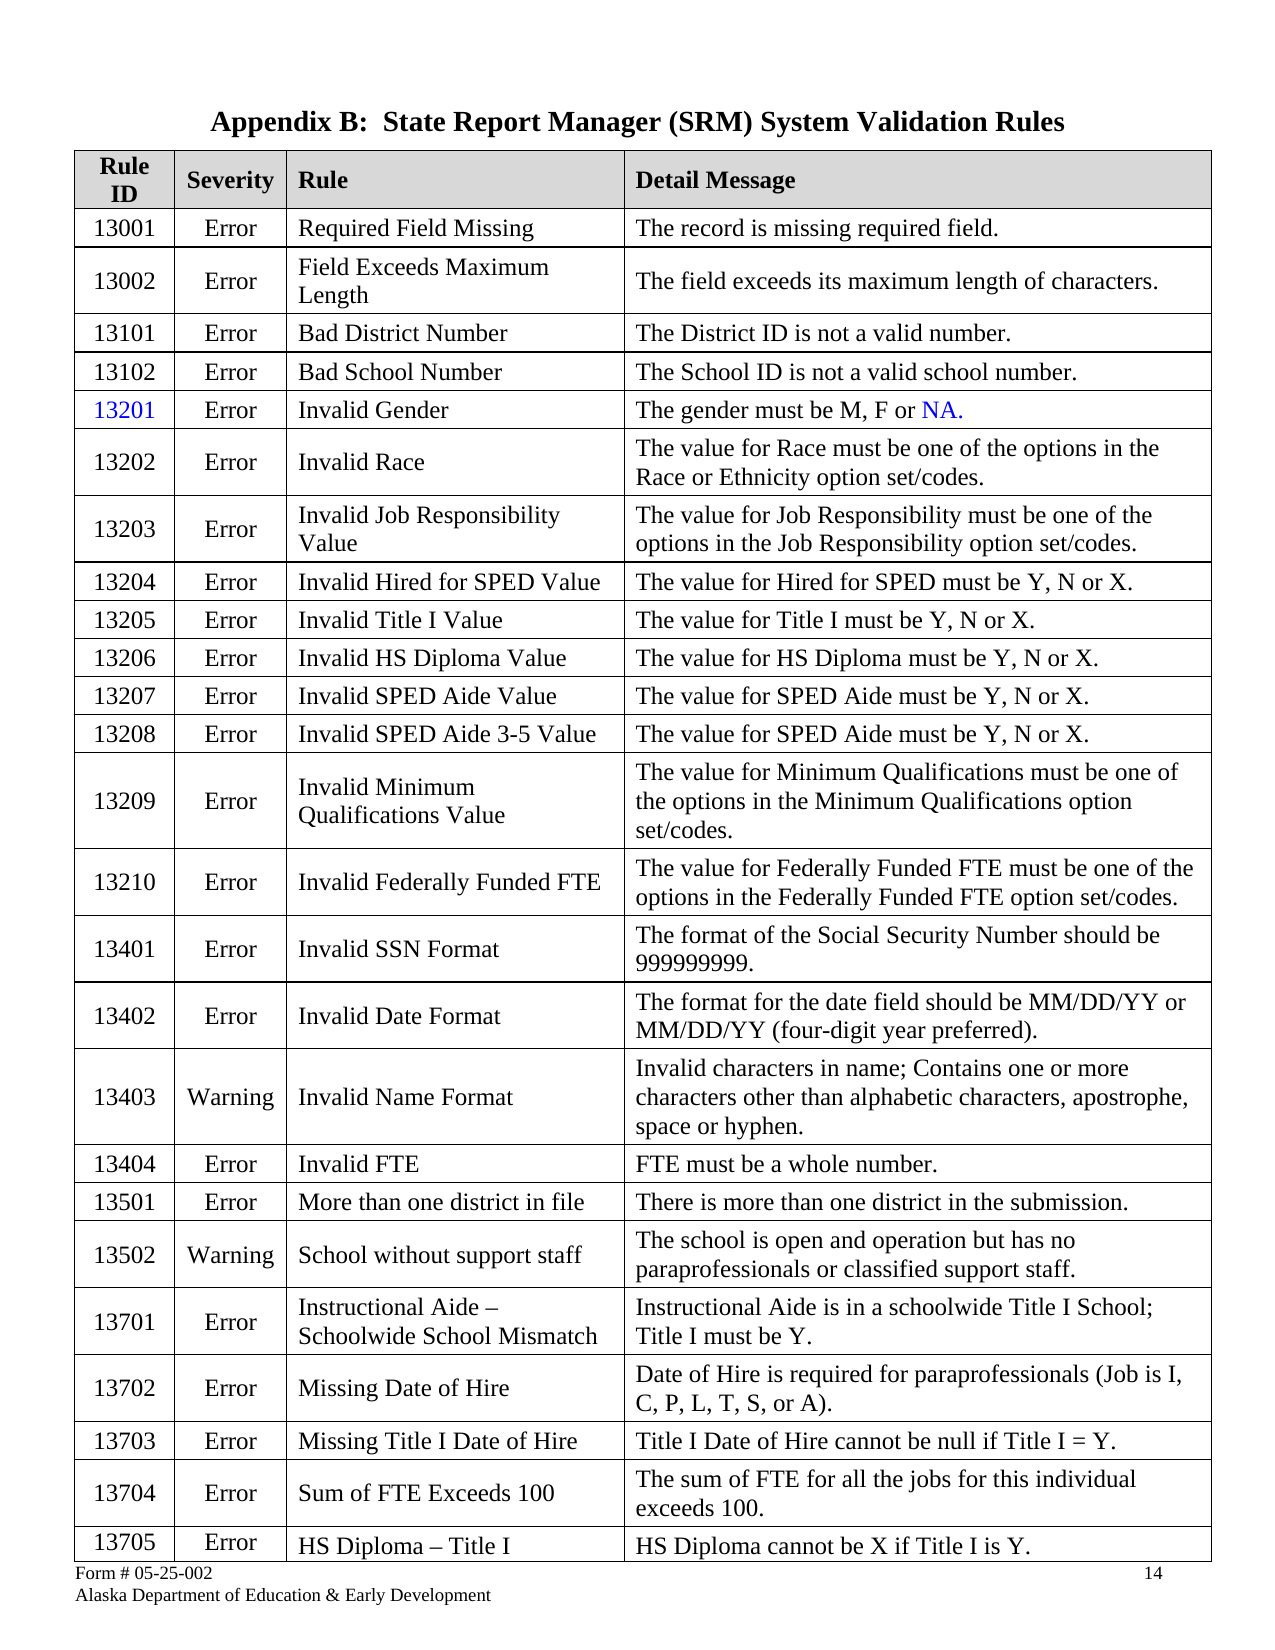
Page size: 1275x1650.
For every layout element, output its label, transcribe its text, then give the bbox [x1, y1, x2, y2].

table_cell FTE must be a whole number. [625, 1145, 1211, 1182]
table_cell 13502 [75, 1221, 174, 1287]
table_cell The school is open and operation but has no paraprofessionals or classified support staff. [625, 1221, 1211, 1287]
table_cell Error [175, 209, 286, 246]
table_cell The value for Hired for SPED must be Y, N or X. [625, 563, 1211, 599]
table_cell 13703 [75, 1422, 174, 1459]
table_cell The format of the Social Security Number should be 999999999. [625, 916, 1211, 981]
table_cell The value for SPED Aide must be Y, N or X. [625, 715, 1211, 752]
table_cell Error [175, 391, 286, 428]
table_cell The value for SPED Aide must be Y, N or X. [625, 677, 1211, 714]
table_cell 13705 [75, 1527, 174, 1561]
table_header Detail Message [625, 151, 1211, 208]
table_cell The gender must be M, F or NA. [625, 391, 1211, 428]
table_cell The value for Job Responsibility must be one of the options in the Job Responsibility option set/codes. [625, 496, 1211, 561]
table_cell Title I Date of Hire cannot be null if Title I = Y. [625, 1422, 1211, 1459]
table_cell Error [175, 429, 286, 494]
table_cell The record is missing required field. [625, 209, 1211, 246]
table_cell Invalid Job Responsibility Value [287, 496, 624, 561]
table_cell Invalid Gender [287, 391, 624, 428]
table_cell Error [175, 601, 286, 638]
table_cell Error [175, 639, 286, 676]
table_cell 13002 [75, 248, 174, 313]
table_cell 13208 [75, 715, 174, 752]
table_cell Error [175, 1355, 286, 1421]
subtitle Appendix B: State Report Manager (SRM) System Validation Rules [75, 104, 1200, 137]
table_cell Error [175, 1288, 286, 1354]
table_cell Invalid Date Format [287, 983, 624, 1048]
table_cell Error [175, 314, 286, 351]
table_cell The field exceeds its maximum length of characters. [625, 248, 1211, 313]
table_cell More than one district in file [287, 1183, 624, 1220]
table_cell 13201 [75, 391, 174, 428]
table_cell 13206 [75, 639, 174, 676]
table_cell The value for Federally Funded FTE must be one of the options in the Federally Funded FTE option set/codes. [625, 849, 1211, 914]
table_cell Error [175, 1460, 286, 1526]
table_cell The School ID is not a valid school number. [625, 353, 1211, 389]
table_cell Error [175, 496, 286, 561]
table_cell The value for Title I must be Y, N or X. [625, 601, 1211, 638]
table_cell 13401 [75, 916, 174, 981]
table_cell Error [175, 849, 286, 914]
table_cell 13210 [75, 849, 174, 914]
table_cell 13101 [75, 314, 174, 351]
table_cell 13701 [75, 1288, 174, 1354]
table_cell 13209 [75, 753, 174, 848]
table_cell 13402 [75, 983, 174, 1048]
table_cell 13102 [75, 353, 174, 389]
table_header Rule ID [75, 151, 174, 208]
table_cell Field Exceeds Maximum Length [287, 248, 624, 313]
table_cell 13501 [75, 1183, 174, 1220]
table_cell Error [175, 1527, 286, 1561]
table_cell 13404 [75, 1145, 174, 1182]
table_cell Error [175, 353, 286, 389]
table_cell Missing Title I Date of Hire [287, 1422, 624, 1459]
table_cell Invalid Name Format [287, 1049, 624, 1144]
table_header Severity [175, 151, 286, 208]
table_cell Instructional Aide – Schoolwide School Mismatch [287, 1288, 624, 1354]
table_cell Invalid Hired for SPED Value [287, 563, 624, 599]
table_cell Invalid SPED Aide Value [287, 677, 624, 714]
table_cell There is more than one district in the submission. [625, 1183, 1211, 1220]
table_cell Invalid FTE [287, 1145, 624, 1182]
table_cell 13001 [75, 209, 174, 246]
table_cell Instructional Aide is in a schoolwide Title I School; Title I must be Y. [625, 1288, 1211, 1354]
table_cell The format for the date field should be MM/DD/YY or MM/DD/YY (four-digit year preferred). [625, 983, 1211, 1048]
table_cell Warning [175, 1049, 286, 1144]
table_cell The District ID is not a valid number. [625, 314, 1211, 351]
table_cell Bad District Number [287, 314, 624, 351]
table_cell Invalid SSN Format [287, 916, 624, 981]
table_cell Required Field Missing [287, 209, 624, 246]
table_cell Invalid HS Diploma Value [287, 639, 624, 676]
table_cell Error [175, 1422, 286, 1459]
table_cell Missing Date of Hire [287, 1355, 624, 1421]
table_cell 13204 [75, 563, 174, 599]
table_cell 13702 [75, 1355, 174, 1421]
table_cell The sum of FTE for all the jobs for this individual exceeds 100. [625, 1460, 1211, 1526]
table_cell Error [175, 677, 286, 714]
table_cell Sum of FTE Exceeds 100 [287, 1460, 624, 1526]
table_cell School without support staff [287, 1221, 624, 1287]
table_cell Error [175, 715, 286, 752]
table_cell Invalid Title I Value [287, 601, 624, 638]
table_cell 13205 [75, 601, 174, 638]
table_cell The value for HS Diploma must be Y, N or X. [625, 639, 1211, 676]
table_cell 13403 [75, 1049, 174, 1144]
table_cell Invalid SPED Aide 3-5 Value [287, 715, 624, 752]
table_cell Error [175, 1183, 286, 1220]
table_cell 13704 [75, 1460, 174, 1526]
table_cell Error [175, 983, 286, 1048]
table_cell The value for Race must be one of the options in the Race or Ethnicity option set/codes. [625, 429, 1211, 494]
table_cell Invalid characters in name; Contains one or more characters other than alphabetic characters, apostrophe, space or hyphen. [625, 1049, 1211, 1144]
table_cell Invalid Race [287, 429, 624, 494]
table_cell Invalid Minimum Qualifications Value [287, 753, 624, 848]
table_cell 13202 [75, 429, 174, 494]
table_cell Bad School Number [287, 353, 624, 389]
table_cell Error [175, 753, 286, 848]
table_cell HS Diploma cannot be X if Title I is Y. [625, 1527, 1211, 1561]
table_cell Error [175, 916, 286, 981]
table_cell 13203 [75, 496, 174, 561]
table_cell Warning [175, 1221, 286, 1287]
table_header Rule [287, 151, 624, 208]
table_cell Date of Hire is required for paraprofessionals (Job is I, C, P, L, T, S, or A). [625, 1355, 1211, 1421]
table_cell 13207 [75, 677, 174, 714]
table_cell Error [175, 563, 286, 599]
table_cell HS Diploma – Title I Mismatch [287, 1527, 624, 1561]
table_cell The value for Minimum Qualifications must be one of the options in the Minimum Qualifications option set/codes. [625, 753, 1211, 848]
table_cell Invalid Federally Funded FTE [287, 849, 624, 914]
table_cell Error [175, 1145, 286, 1182]
table_cell Error [175, 248, 286, 313]
